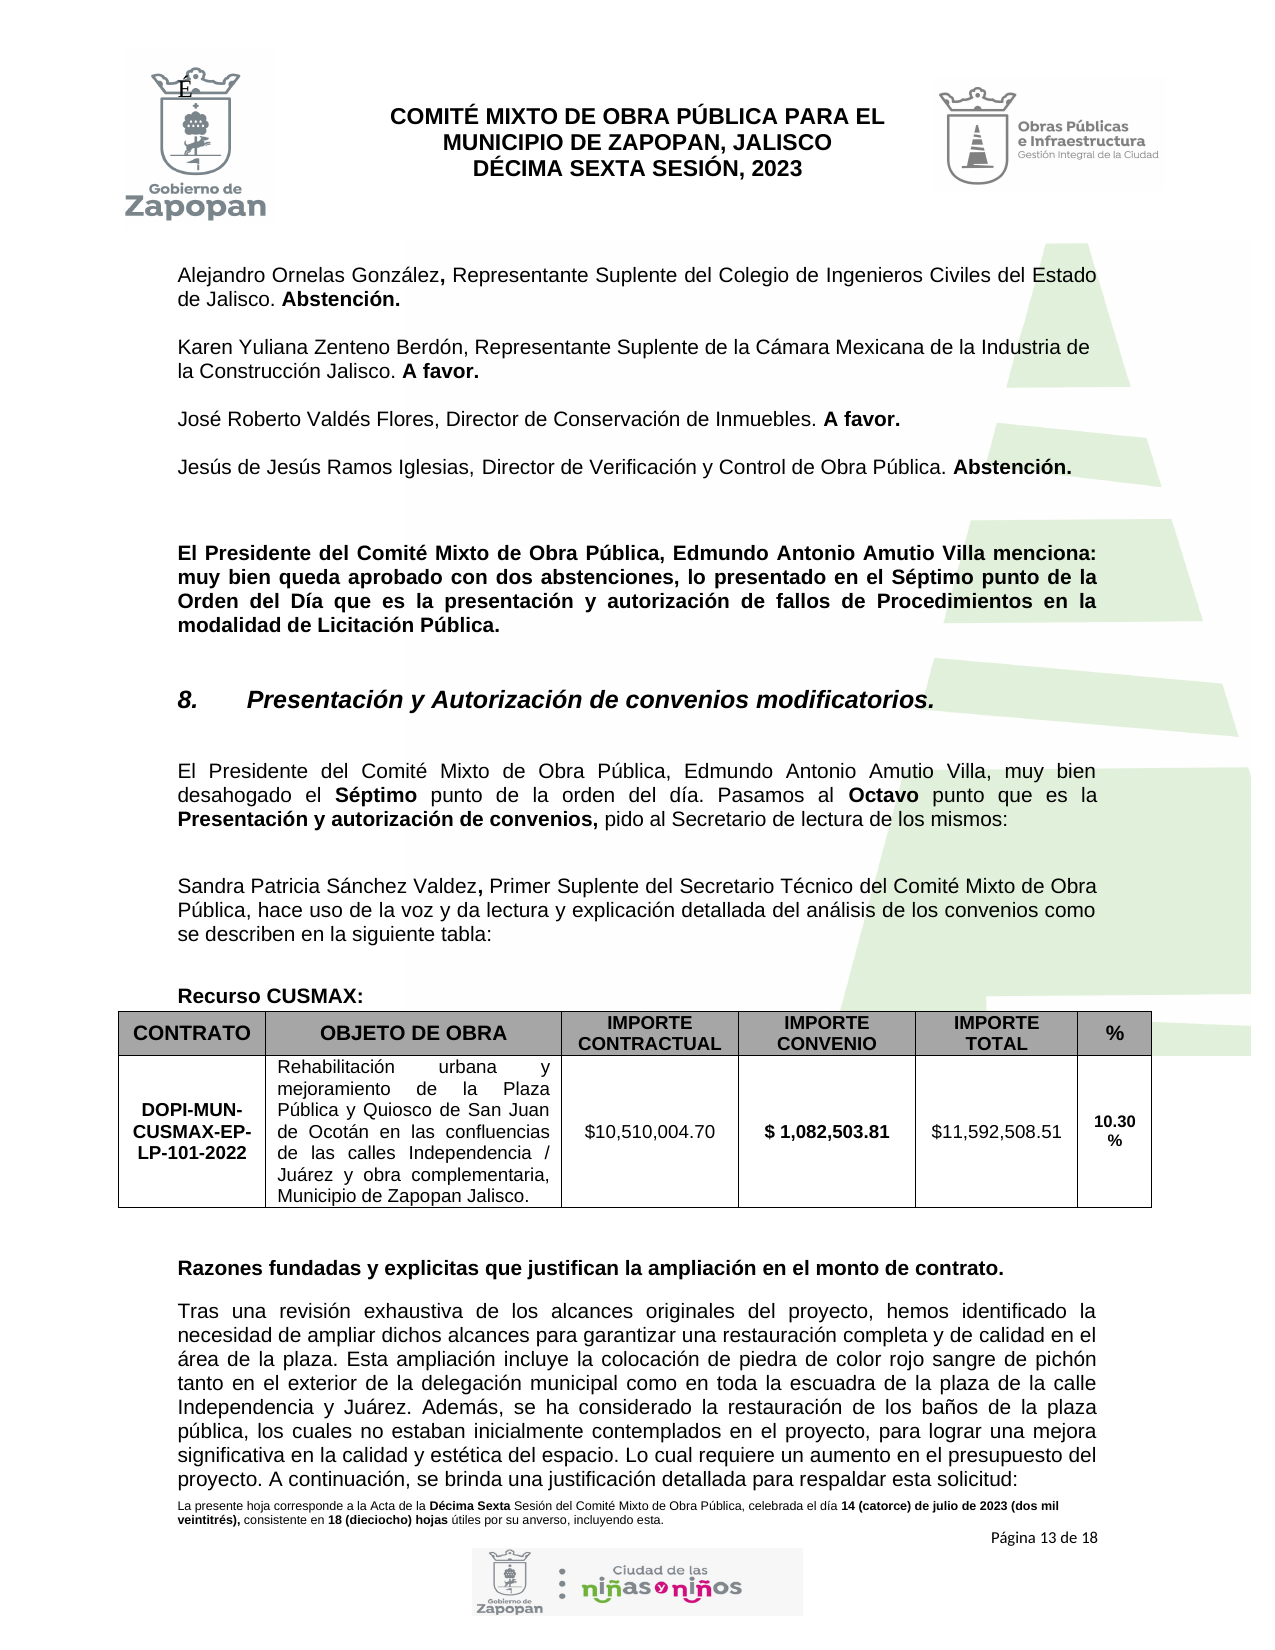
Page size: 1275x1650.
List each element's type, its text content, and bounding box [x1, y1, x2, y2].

table_header CONTRATO [119, 1012, 265, 1055]
table_header IMPORTE CONVENIO [739, 1012, 915, 1055]
table_cell 10.30% [1078, 1056, 1151, 1207]
table_cell DOPI-MUN-CUSMAX-EP-LP-101-2022 [119, 1056, 265, 1207]
table_header IMPORTE TOTAL [916, 1012, 1077, 1055]
text Tras una revisión exhaustiva de los alcances originales del proyecto, hemos identificado la necesidad de ampliar dichos alcances para garantizar una restauración completa y de calidad en el área de la plaza. Esta ampliación incluye la colocación de piedra de color rojo sangre de pichón tanto en el exterior de la delegación municipal como en toda la escuadra de la plaza de la calle Independencia y Juárez. Además, se ha considerado la restauración de los baños de la plaza pública, los cuales no estaban inicialmente contemplados en el proyecto, para lograr una mejora significativa en la calidad y estética del espacio. Lo cual requiere un aumento en el presupuesto del proyecto. A continuación, se brinda una justificación detallada para respaldar esta solicitud: [177, 1299, 1098, 1491]
text José Roberto Valdés Flores, Director de Conservación de Inmuebles. A favor. [177, 407, 1098, 431]
text Jesús de Jesús Ramos Iglesias, Director de Verificación y Control de Obra Pública. Abstención. [177, 455, 1098, 479]
picture [404, 239, 1251, 1056]
text El Presidente del Comité Mixto de Obra Pública, Edmundo Antonio Amutio Villa menciona: muy bien queda aprobado con dos abstenciones, lo presentado en el Séptimo punto de la Orden del Día que es la presentación y autorización de fallos de Procedimientos en la modalidad de Licitación Pública. [177, 541, 1098, 637]
picture [471, 1548, 804, 1616]
table_header % [1078, 1012, 1151, 1055]
picture [932, 76, 1166, 191]
text 8. Presentación y Autorización de convenios modificatorios. [177, 685, 1098, 713]
table_cell $ 1,082,503.81 [739, 1056, 915, 1207]
text El Presidente del Comité Mixto de Obra Pública, Edmundo Antonio Amutio Villa, muy bien desahogado el Séptimo punto de la orden del día. Pasamos al Octavo punto que es la Presentación y autorización de convenios, pido al Secretario de lectura de los mismos: [177, 759, 1098, 831]
picture [124, 47, 278, 230]
table_cell Rehabilitación urbana y mejoramiento de la Plaza Pública y Quiosco de San Juan de Ocotán en las confluencias de las calles Independencia / Juárez y obra complementaria, Municipio de Zapopan Jalisco. [266, 1056, 561, 1207]
text Alejandro Ornelas González, Representante Suplente del Colegio de Ingenieros Civiles del Estado de Jalisco. Abstención. [177, 263, 1098, 311]
text Recurso CUSMAX: [177, 984, 1098, 1008]
text Karen Yuliana Zenteno Berdón, Representante Suplente de la Cámara Mexicana de la Industria de la Construcción Jalisco. A favor. [177, 335, 1098, 383]
table_cell $10,510,004.70 [562, 1056, 738, 1207]
table_cell $11,592,508.51 [916, 1056, 1077, 1207]
text Sandra Patricia Sánchez Valdez, Primer Suplente del Secretario Técnico del Comité Mixto de Obra Pública, hace uso de la voz y da lectura y explicación detallada del análisis de los convenios como se describen en la siguiente tabla: [177, 874, 1098, 946]
table_header IMPORTE CONTRACTUAL [562, 1012, 738, 1055]
table_header OBJETO DE OBRA [266, 1012, 561, 1055]
text Razones fundadas y explicitas que justifican la ampliación en el monto de contrato. [177, 1256, 1152, 1280]
